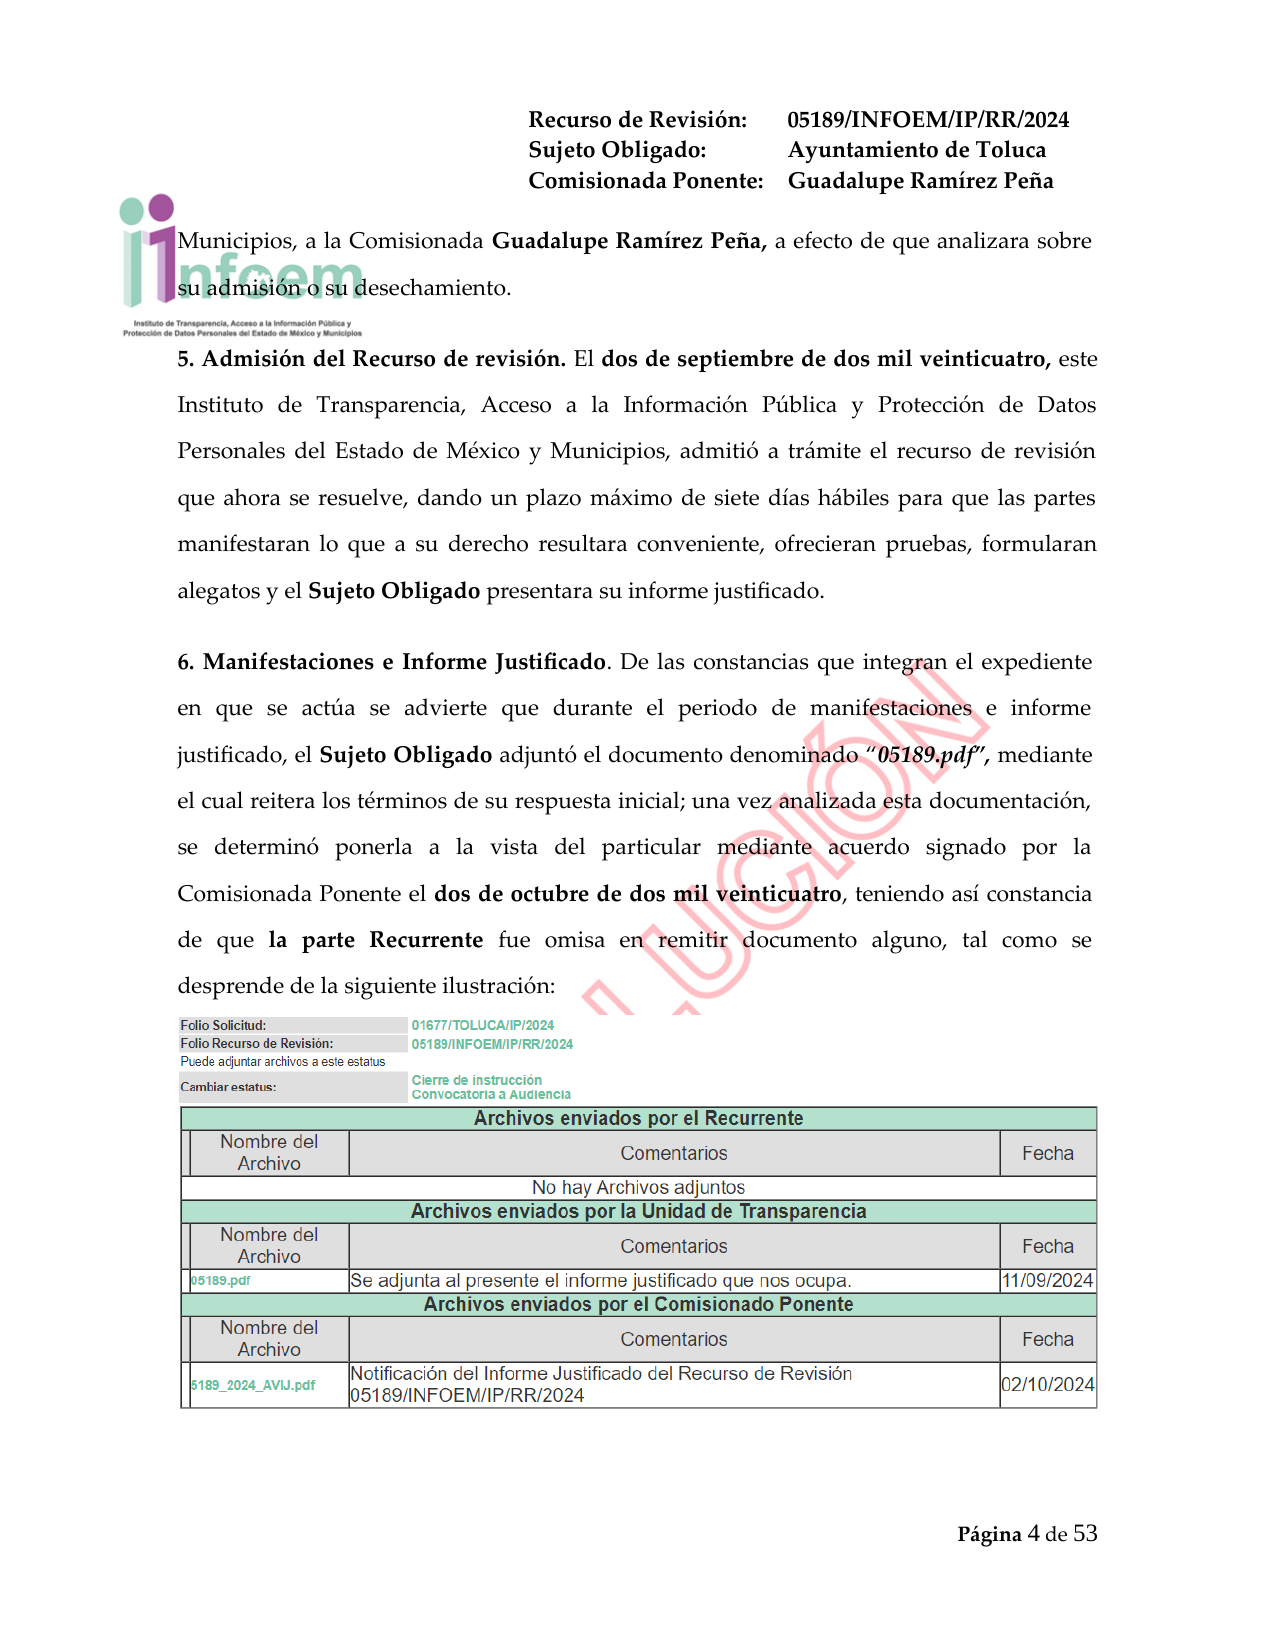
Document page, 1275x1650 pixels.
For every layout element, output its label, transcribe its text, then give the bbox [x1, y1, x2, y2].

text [177, 224, 1092, 301]
text 6. Manifestaciones e Informe Justificado. De las constancias que integran el expediente en que se actúa se advierte que durante el periodo de manifestaciones e informe justificado, el Sujeto Obligado adjuntó el documento denominado “05189.pdf”, mediante el cual reitera los términos de su respuesta inicial; una vez analizada esta documentación, se determinó ponerla a la vista del particular mediante acuerdo signado por la Comisionada Ponente el dos de octubre de dos mil veinticuatro, teniendo así constancia de que la parte Recurrente fue omisa en remitir documento alguno, tal como se desprende de la siguiente ilustración: [177, 645, 1093, 1000]
text 5. Admisión del Recurso de revisión. El dos de septiembre de dos mil veinticuatro, este Instituto de Transparencia, Acceso a la Información Pública y Protección de Datos Personales del Estado de México y Municipios, admitió a trámite el recurso de revisión que ahora se resuelve, dando un plazo máximo de siete días hábiles para que las partes manifestaran lo que a su derecho resultara conveniente, ofrecieran pruebas, formularan alegatos y el Sujeto Obligado presentara su informe justificado. [177, 342, 1098, 604]
picture [0, 133, 1275, 1650]
